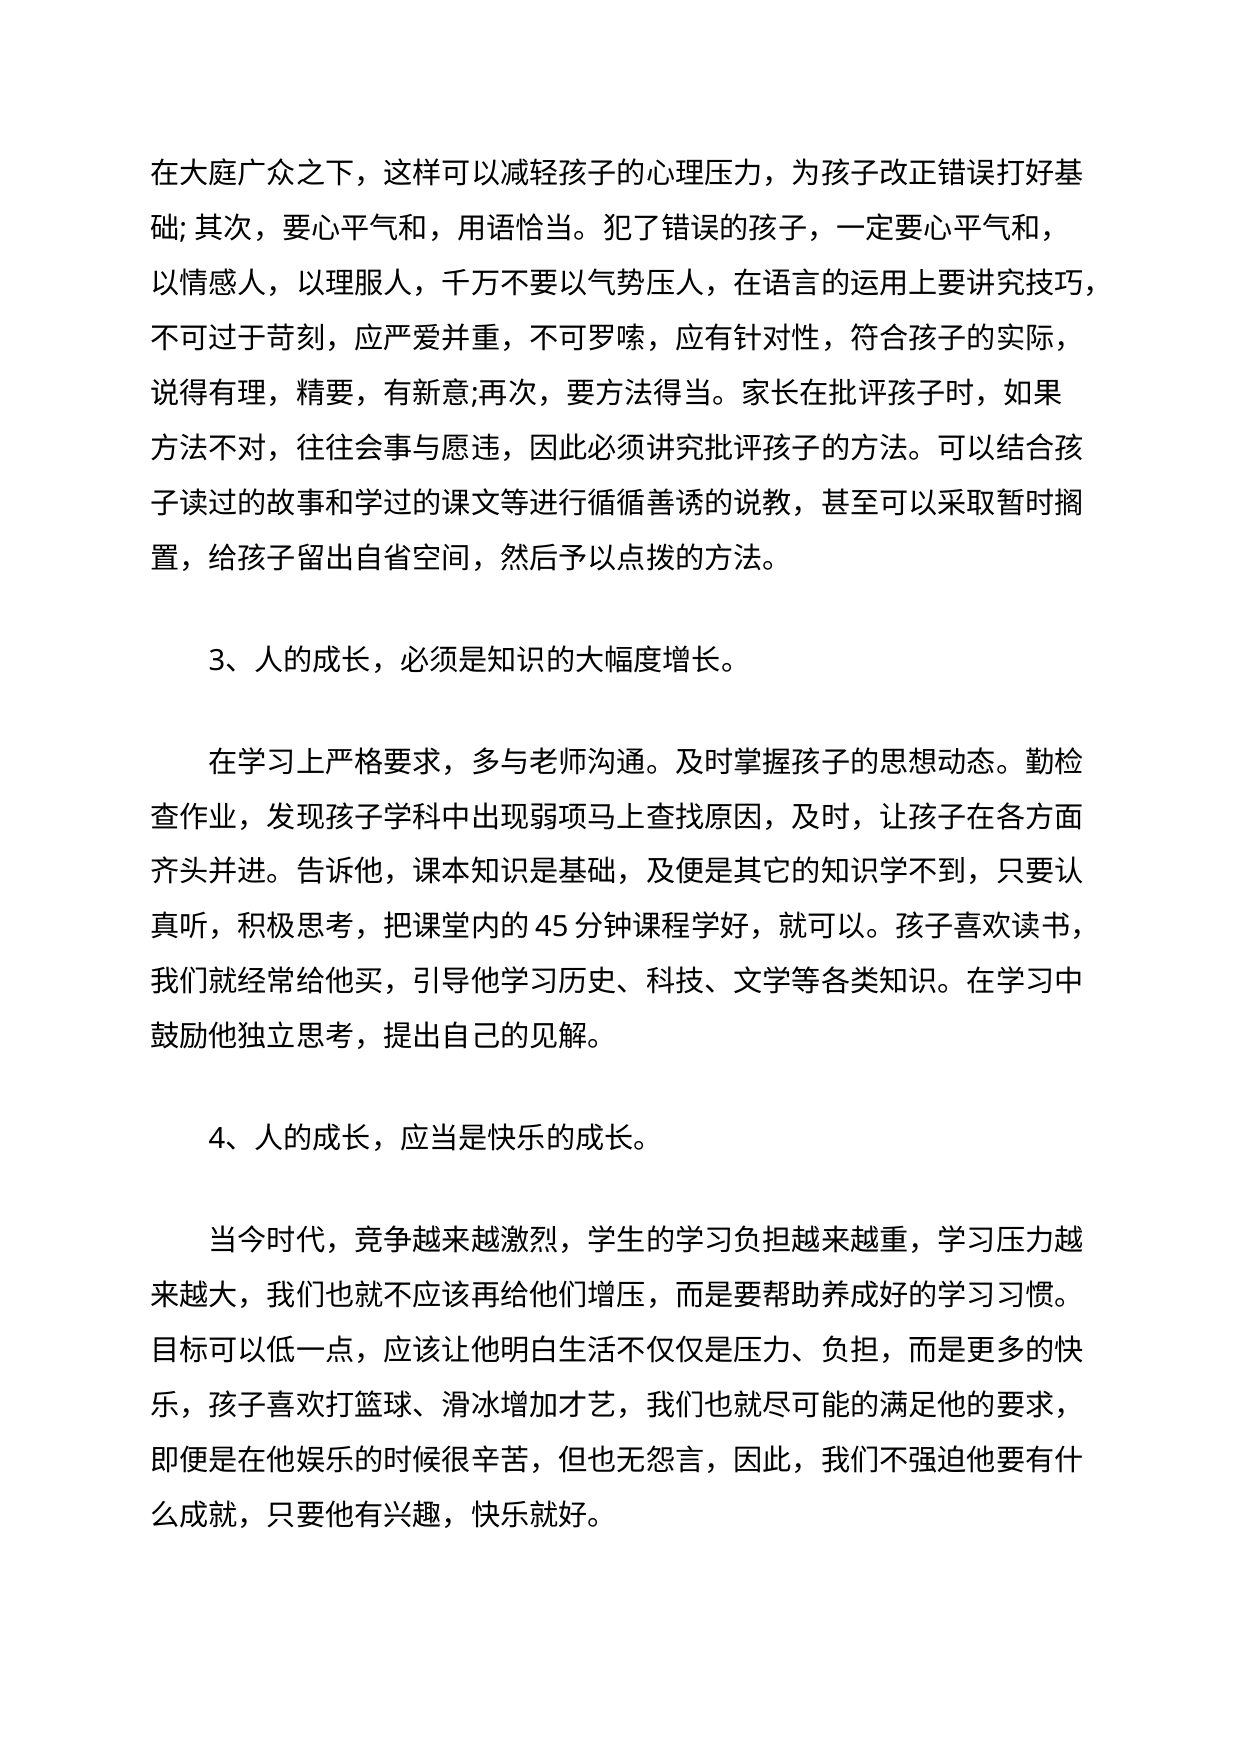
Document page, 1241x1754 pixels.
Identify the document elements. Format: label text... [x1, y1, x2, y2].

text 当今时代，竞争越来越激烈，学生的学习负担越来越重，学习压力越来越大，我们也就不应该再给他们增压，而是要帮助养成好的学习习惯。目标可以低一点，应该让他明白生活不仅仅是压力、负担，而是更多的快乐，孩子喜欢打篮球、滑冰增加才艺，我们也就尽可能的满足他的要求，即便是在他娱乐的时候很辛苦，但也无怨言，因此，我们不强迫他要有什么成就，只要他有兴趣，快乐就好。 [150, 1217, 1090, 1533]
text 4、人的成长，应当是快乐的成长。 [150, 1114, 1090, 1157]
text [150, 150, 1090, 577]
text 在学习上严格要求，多与老师沟通。及时掌握孩子的思想动态。勤检查作业，发现孩子学科中出现弱项马上查找原因，及时，让孩子在各方面齐头并进。告诉他，课本知识是基础，及便是其它的知识学不到，只要认真听，积极思考，把课堂内的45分钟课程学好，就可以。孩子喜欢读书，我们就经常给他买，引导他学习历史、科技、文学等各类知识。在学习中鼓励他独立思考，提出自己的见解。 [150, 738, 1090, 1055]
text 3、人的成长，必须是知识的大幅度增长。 [150, 636, 1090, 679]
